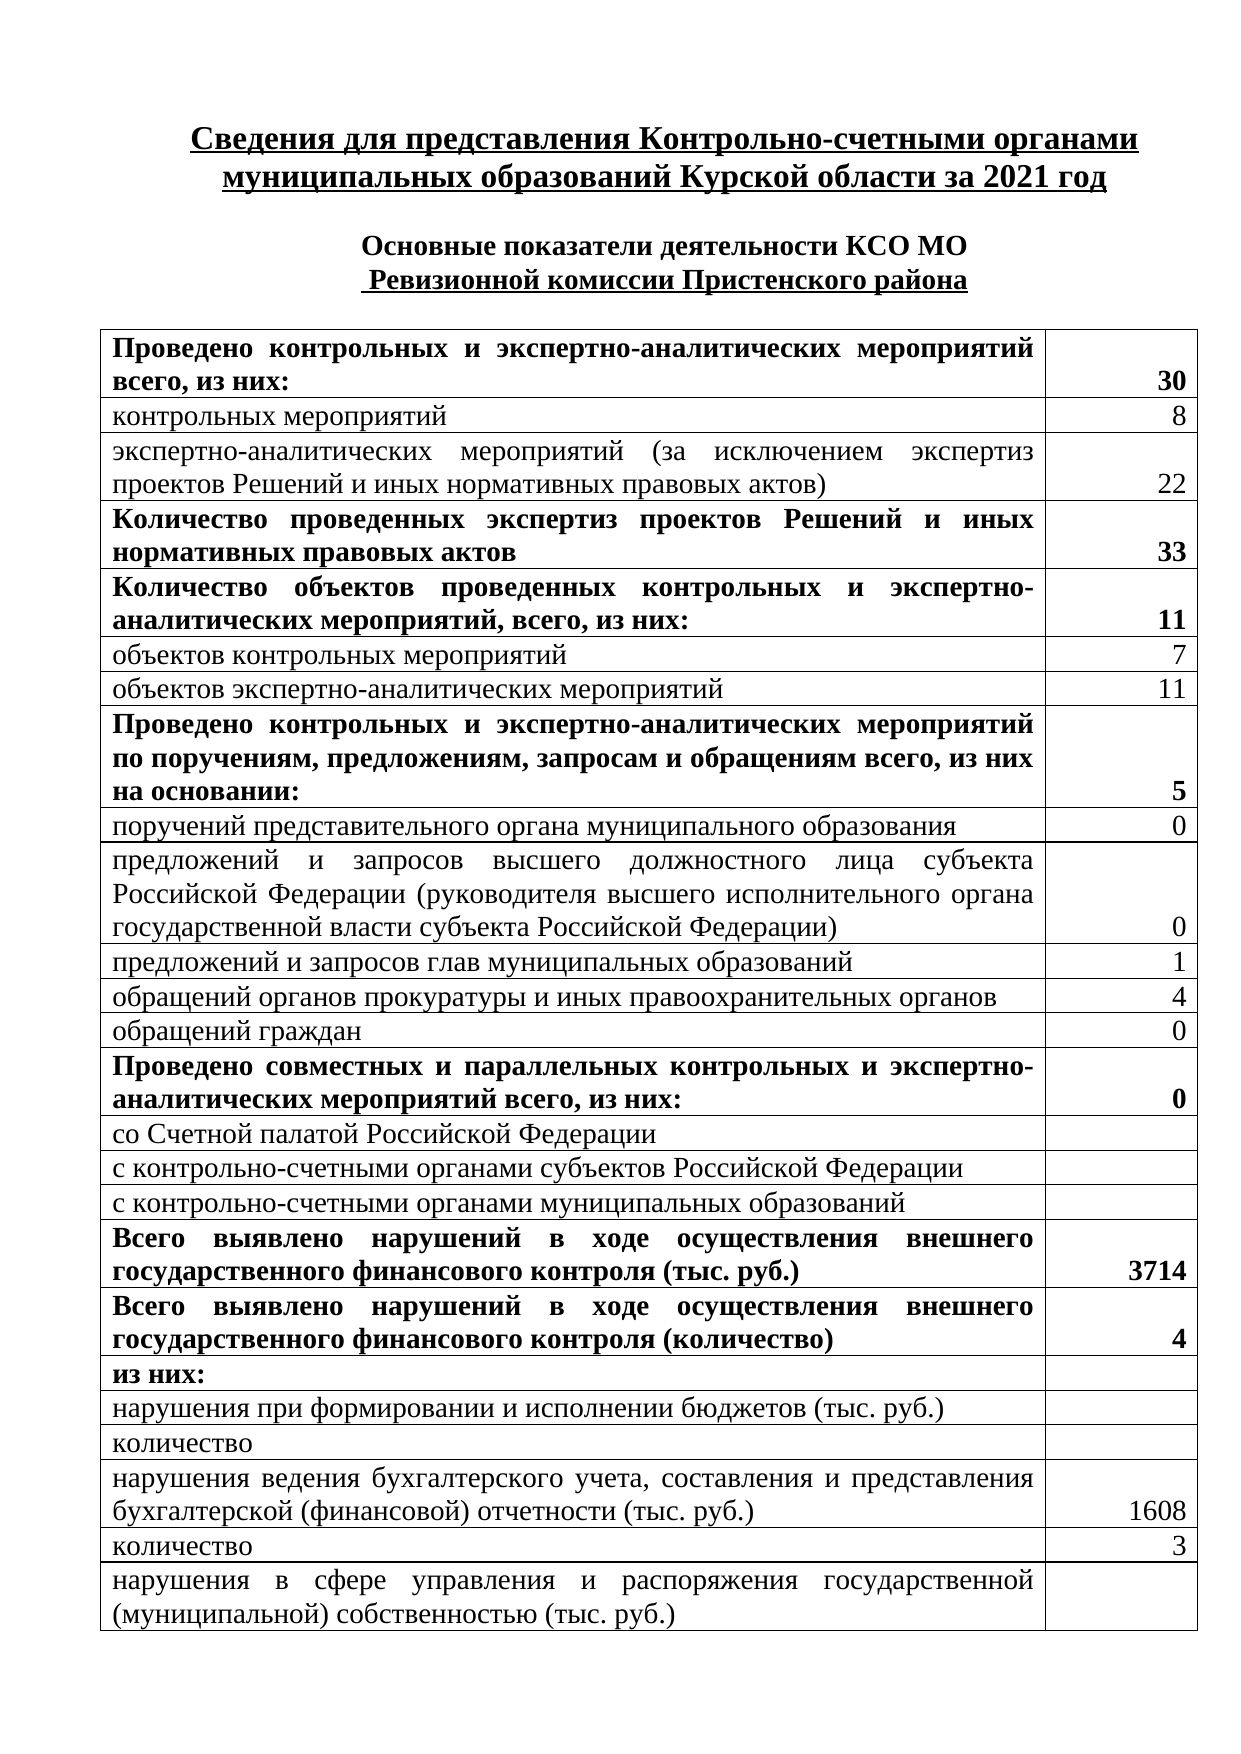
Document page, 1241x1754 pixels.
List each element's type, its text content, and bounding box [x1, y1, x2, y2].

table_cell Количество проведенных экспертиз проектов Решений и иных нормативных правовых актов [101, 501, 1045, 568]
table_cell 4 [1046, 979, 1197, 1012]
table_cell 0 [1046, 1013, 1197, 1047]
text Ревизионной комиссии Пристенского района [177, 262, 1152, 295]
table_cell со Счетной палатой Российской Федерации [101, 1116, 1045, 1149]
table_cell предложений и запросов глав муниципальных образований [101, 944, 1045, 978]
table_cell [1046, 1563, 1197, 1629]
table_header Проведено контрольных и экспертно-аналитических мероприятий всего, из них: [101, 330, 1045, 397]
table_cell обращений органов прокуратуры и иных правоохранительных органов [101, 979, 1045, 1012]
table_cell нарушения в сфере управления и распоряжения государственной (муниципальной) собственностью (тыс. руб.) [101, 1563, 1045, 1629]
table_cell 3714 [1046, 1220, 1197, 1287]
table_cell 11 [1046, 672, 1197, 705]
table_cell 5 [1046, 706, 1197, 807]
table_cell [1046, 1116, 1197, 1149]
table_cell нарушения при формировании и исполнении бюджетов (тыс. руб.) [101, 1391, 1045, 1424]
table_cell Проведено совместных и параллельных контрольных и экспертно-аналитических мероприятий всего, из них: [101, 1048, 1045, 1115]
table_cell количество [101, 1528, 1045, 1561]
table_cell объектов контрольных мероприятий [101, 637, 1045, 671]
table_cell 3 [1046, 1528, 1197, 1561]
table_cell 8 [1046, 398, 1197, 432]
table_cell [1046, 1185, 1197, 1219]
table_cell Всего выявлено нарушений в ходе осуществления внешнего государственного финансового контроля (тыс. руб.) [101, 1220, 1045, 1287]
table_cell 0 [1046, 1048, 1197, 1115]
table_cell [1046, 1391, 1197, 1424]
table_cell [1046, 1425, 1197, 1459]
table_cell 0 [1046, 808, 1197, 841]
table_cell с контрольно-счетными органами муниципальных образований [101, 1185, 1045, 1219]
table_cell количество [101, 1425, 1045, 1459]
table_cell [1046, 1151, 1197, 1184]
table_cell 0 [1046, 843, 1197, 943]
table_cell Проведено контрольных и экспертно-аналитических мероприятий по поручениям, предложениям, запросам и обращениям всего, из них на основании: [101, 706, 1045, 807]
table_cell поручений представительного органа муниципального образования [101, 808, 1045, 841]
table_cell нарушения ведения бухгалтерского учета, составления и представления бухгалтерской (финансовой) отчетности (тыс. руб.) [101, 1460, 1045, 1527]
table_cell 11 [1046, 569, 1197, 636]
table_header 30 [1046, 330, 1197, 397]
table_cell Всего выявлено нарушений в ходе осуществления внешнего государственного финансового контроля (количество) [101, 1288, 1045, 1355]
table_cell объектов экспертно-аналитических мероприятий [101, 672, 1045, 705]
table_cell 1608 [1046, 1460, 1197, 1527]
table_cell обращений граждан [101, 1013, 1045, 1047]
table_cell Количество объектов проведенных контрольных и экспертно-аналитических мероприятий, всего, из них: [101, 569, 1045, 636]
table_cell контрольных мероприятий [101, 398, 1045, 432]
table_cell из них: [101, 1356, 1045, 1389]
table_cell 22 [1046, 433, 1197, 500]
table_cell 7 [1046, 637, 1197, 671]
table_cell 1 [1046, 944, 1197, 978]
table_cell [1046, 1356, 1197, 1389]
table_cell 33 [1046, 501, 1197, 568]
table_cell экспертно-аналитических мероприятий (за исключением экспертиз проектов Решений и иных нормативных правовых актов) [101, 433, 1045, 500]
text Сведения для представления Контрольно-счетными органами муниципальных образований Курской области за 2021 год [177, 118, 1152, 195]
text Основные показатели деятельности КСО МО [177, 228, 1152, 262]
table_cell 4 [1046, 1288, 1197, 1355]
table_cell предложений и запросов высшего должностного лица субъекта Российской Федерации (руководителя высшего исполнительного органа государственной власти субъекта Российской Федерации) [101, 843, 1045, 943]
table_cell с контрольно-счетными органами субъектов Российской Федерации [101, 1151, 1045, 1184]
